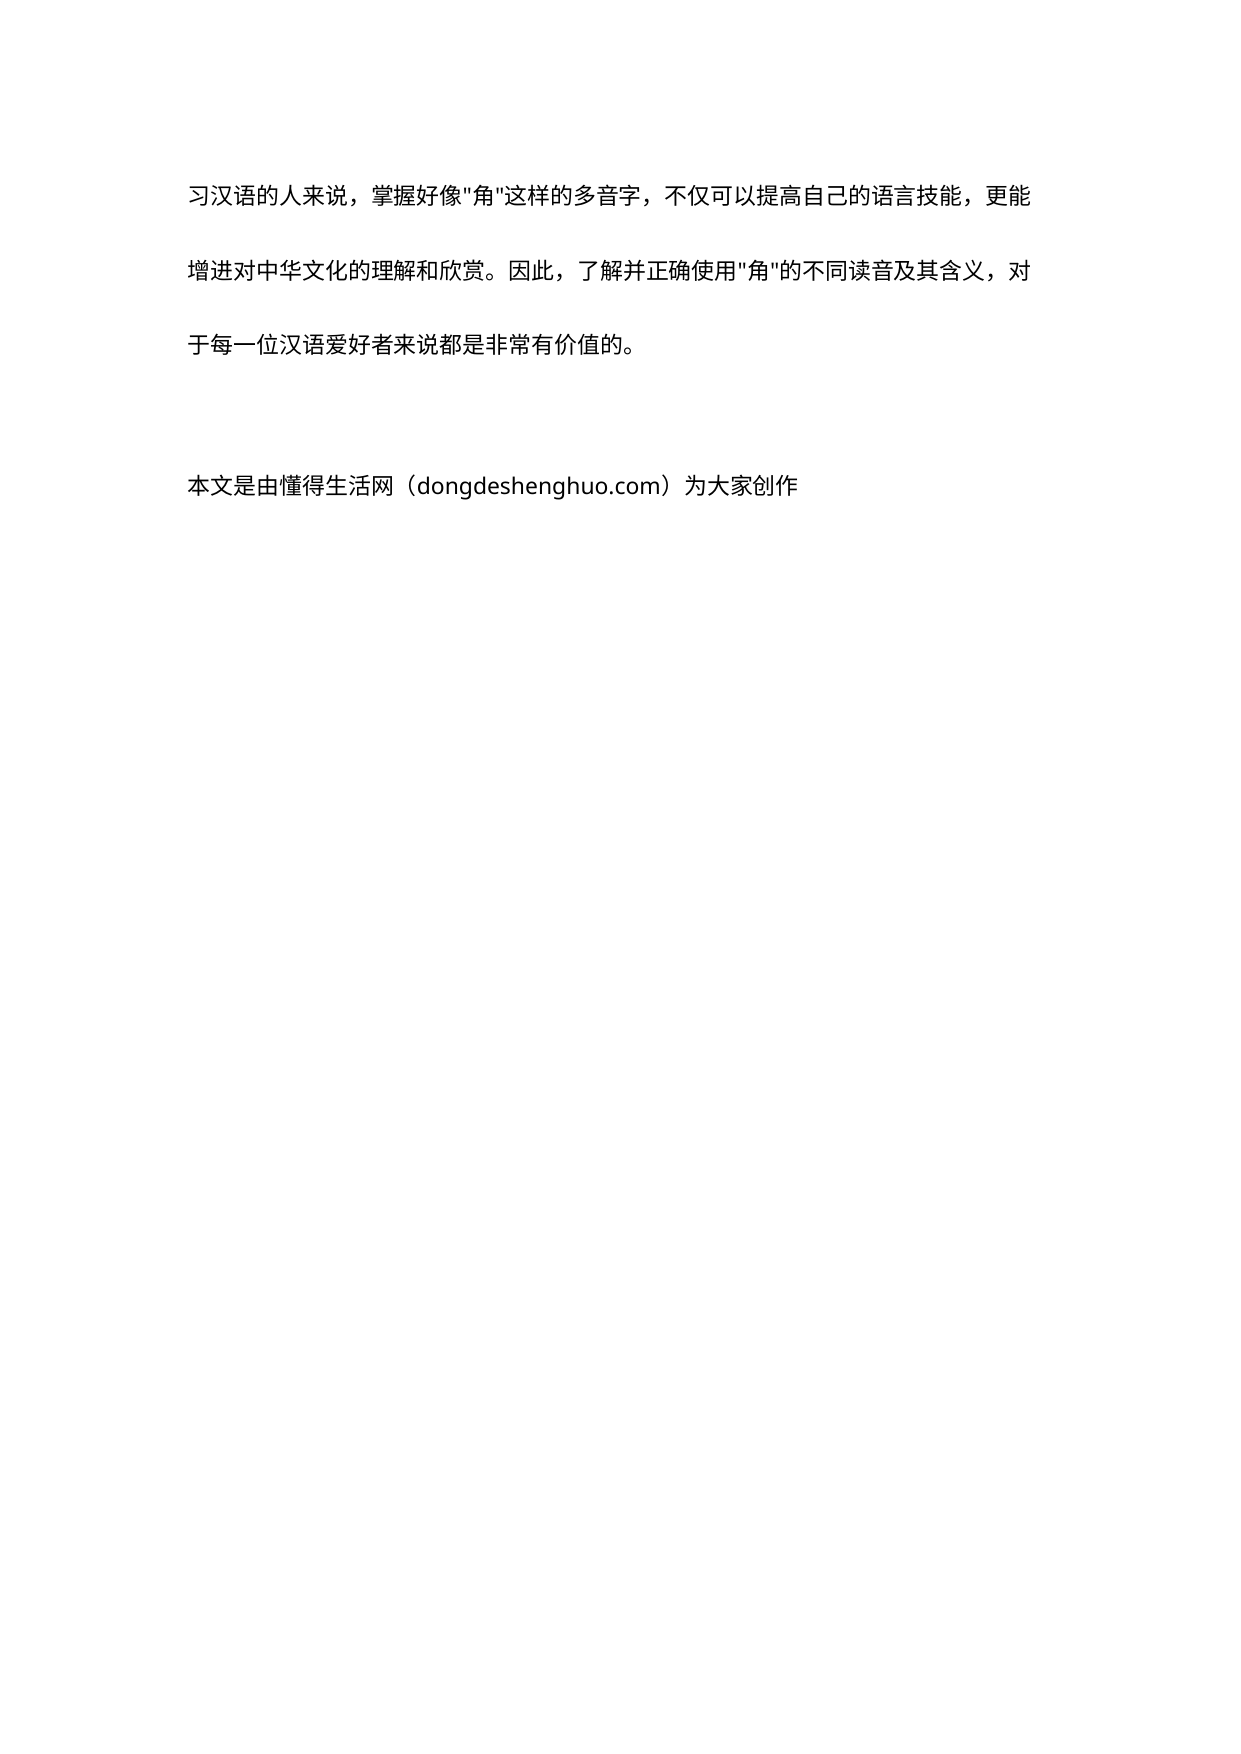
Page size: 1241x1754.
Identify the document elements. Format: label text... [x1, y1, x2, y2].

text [187, 162, 1053, 376]
text 本文是由懂得生活网（dongdeshenghuo.com）为大家创作 [187, 452, 1053, 517]
